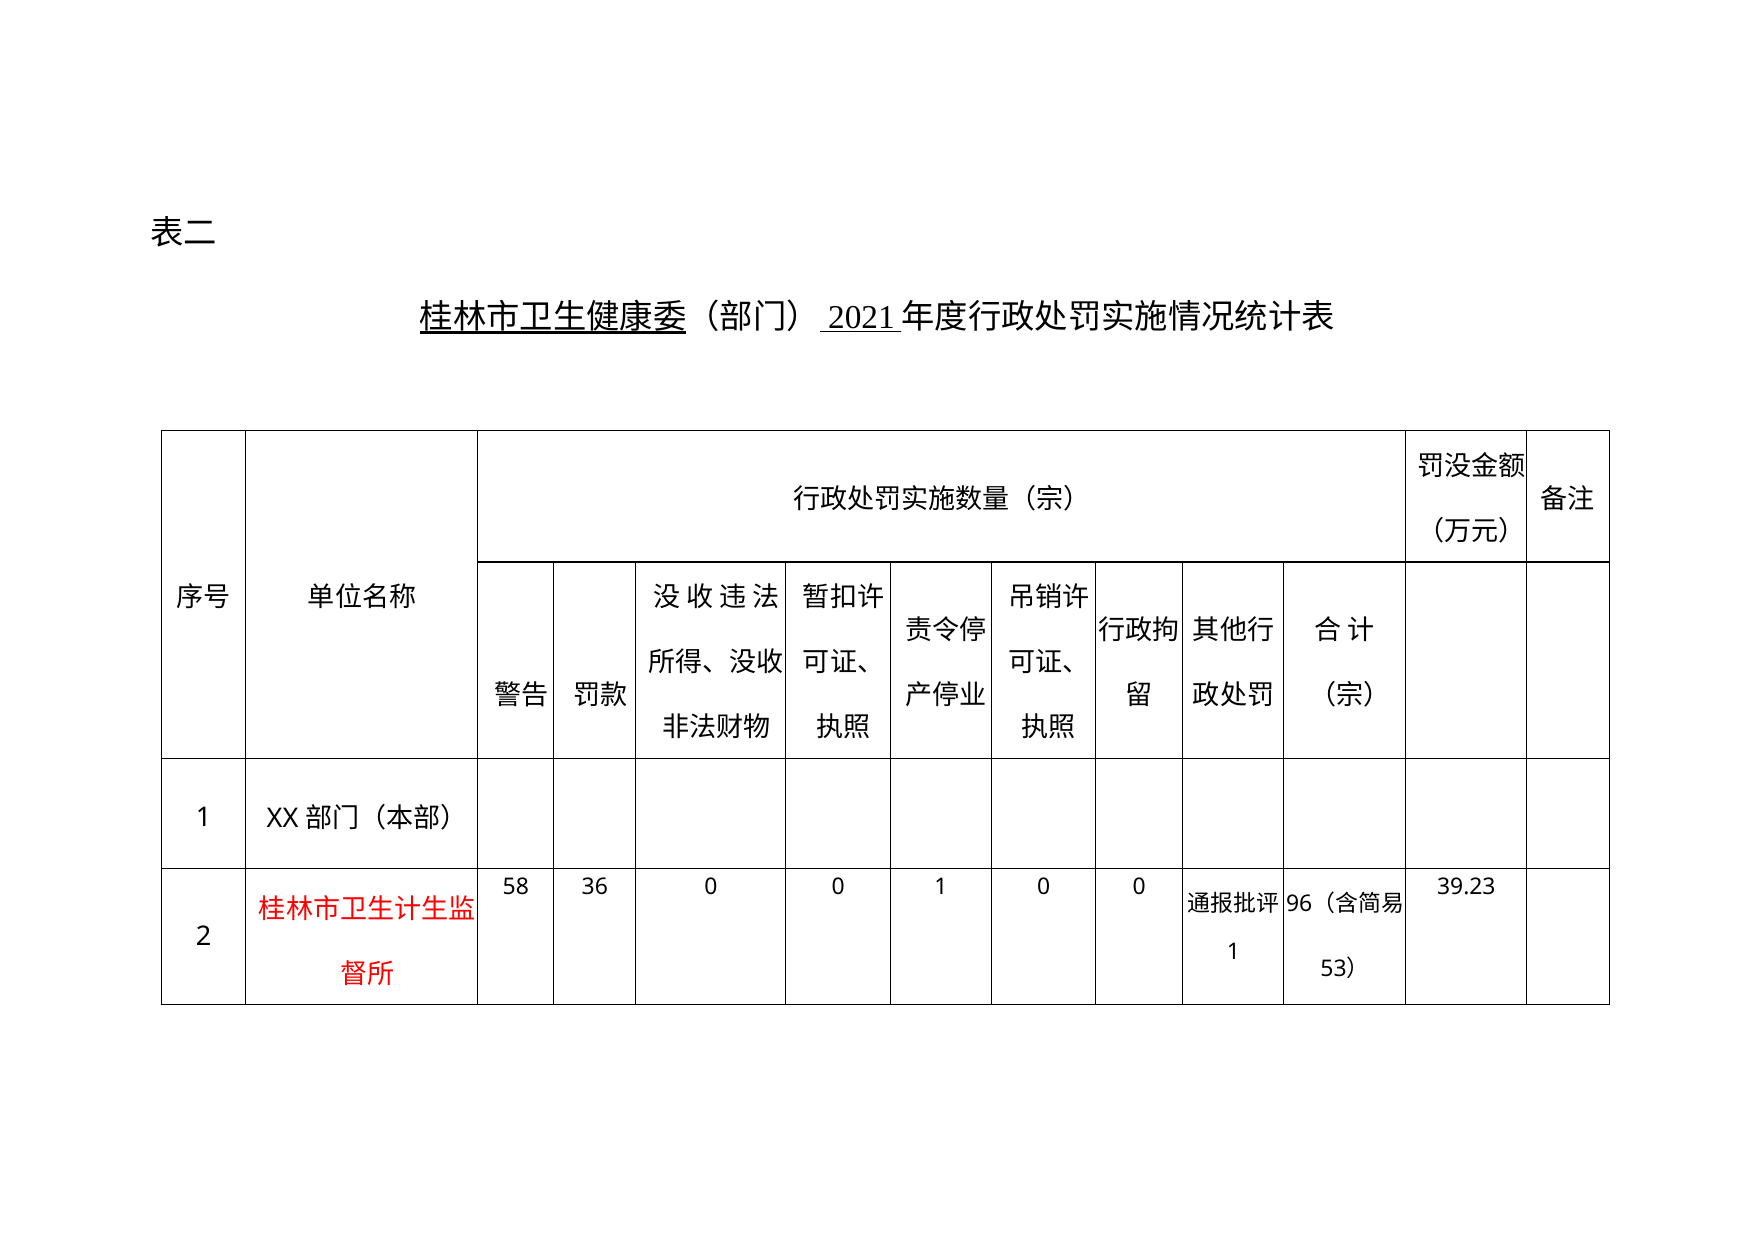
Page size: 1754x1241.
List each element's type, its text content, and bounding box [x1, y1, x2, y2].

table_cell 通报批评1 [1183, 869, 1283, 1004]
table_cell [1284, 759, 1405, 868]
table_cell 1 [162, 759, 245, 868]
table_cell [636, 759, 785, 868]
table_cell [554, 759, 635, 868]
table_cell [1406, 563, 1526, 758]
table_cell 96（含简易53） [1284, 869, 1405, 1004]
table_cell [1527, 563, 1609, 758]
table_cell XX 部门（本部） [246, 759, 477, 868]
table_cell 暂扣许可证、执照 [786, 563, 890, 758]
table_cell 58 [478, 869, 553, 1004]
table_header 行政处罚实施数量（宗） [478, 431, 1405, 561]
table_cell 1 [891, 869, 991, 1004]
table_cell 合 计 （宗） [1284, 563, 1405, 758]
table_header 备注 [1527, 431, 1609, 561]
table_cell 吊销许可证、执照 [992, 563, 1095, 758]
table_header 序号 [162, 431, 245, 758]
table_header 单位名称 [246, 431, 477, 758]
table_cell [1183, 759, 1283, 868]
table_cell 39.23 [1406, 869, 1526, 1004]
text 表二 [150, 198, 1604, 263]
table_header 罚没金额（万元） [1406, 431, 1526, 561]
table_cell [891, 759, 991, 868]
text 桂林市卫生健康委（部门） 2021年度行政处罚实施情况统计表 [150, 281, 1604, 346]
table_cell 其他行政处罚 [1183, 563, 1283, 758]
table_cell [478, 759, 553, 868]
table_cell 0 [992, 869, 1095, 1004]
table_cell 0 [1096, 869, 1182, 1004]
table_cell 2 [162, 869, 245, 1004]
table_cell [786, 759, 890, 868]
table_cell [1527, 759, 1609, 868]
table_cell 行政拘留 [1096, 563, 1182, 758]
table_cell 0 [636, 869, 785, 1004]
table_cell 警告 [478, 563, 553, 758]
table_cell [246, 869, 477, 1004]
table_cell [992, 759, 1095, 868]
table_cell 没 收 违 法所得、没收非法财物 [636, 563, 785, 758]
table_cell 36 [554, 869, 635, 1004]
table_cell 罚款 [554, 563, 635, 758]
table_cell 0 [786, 869, 890, 1004]
table_cell [1096, 759, 1182, 868]
table_cell 责令停产停业 [891, 563, 991, 758]
table_cell [1527, 869, 1609, 1004]
table_cell [1406, 759, 1526, 868]
